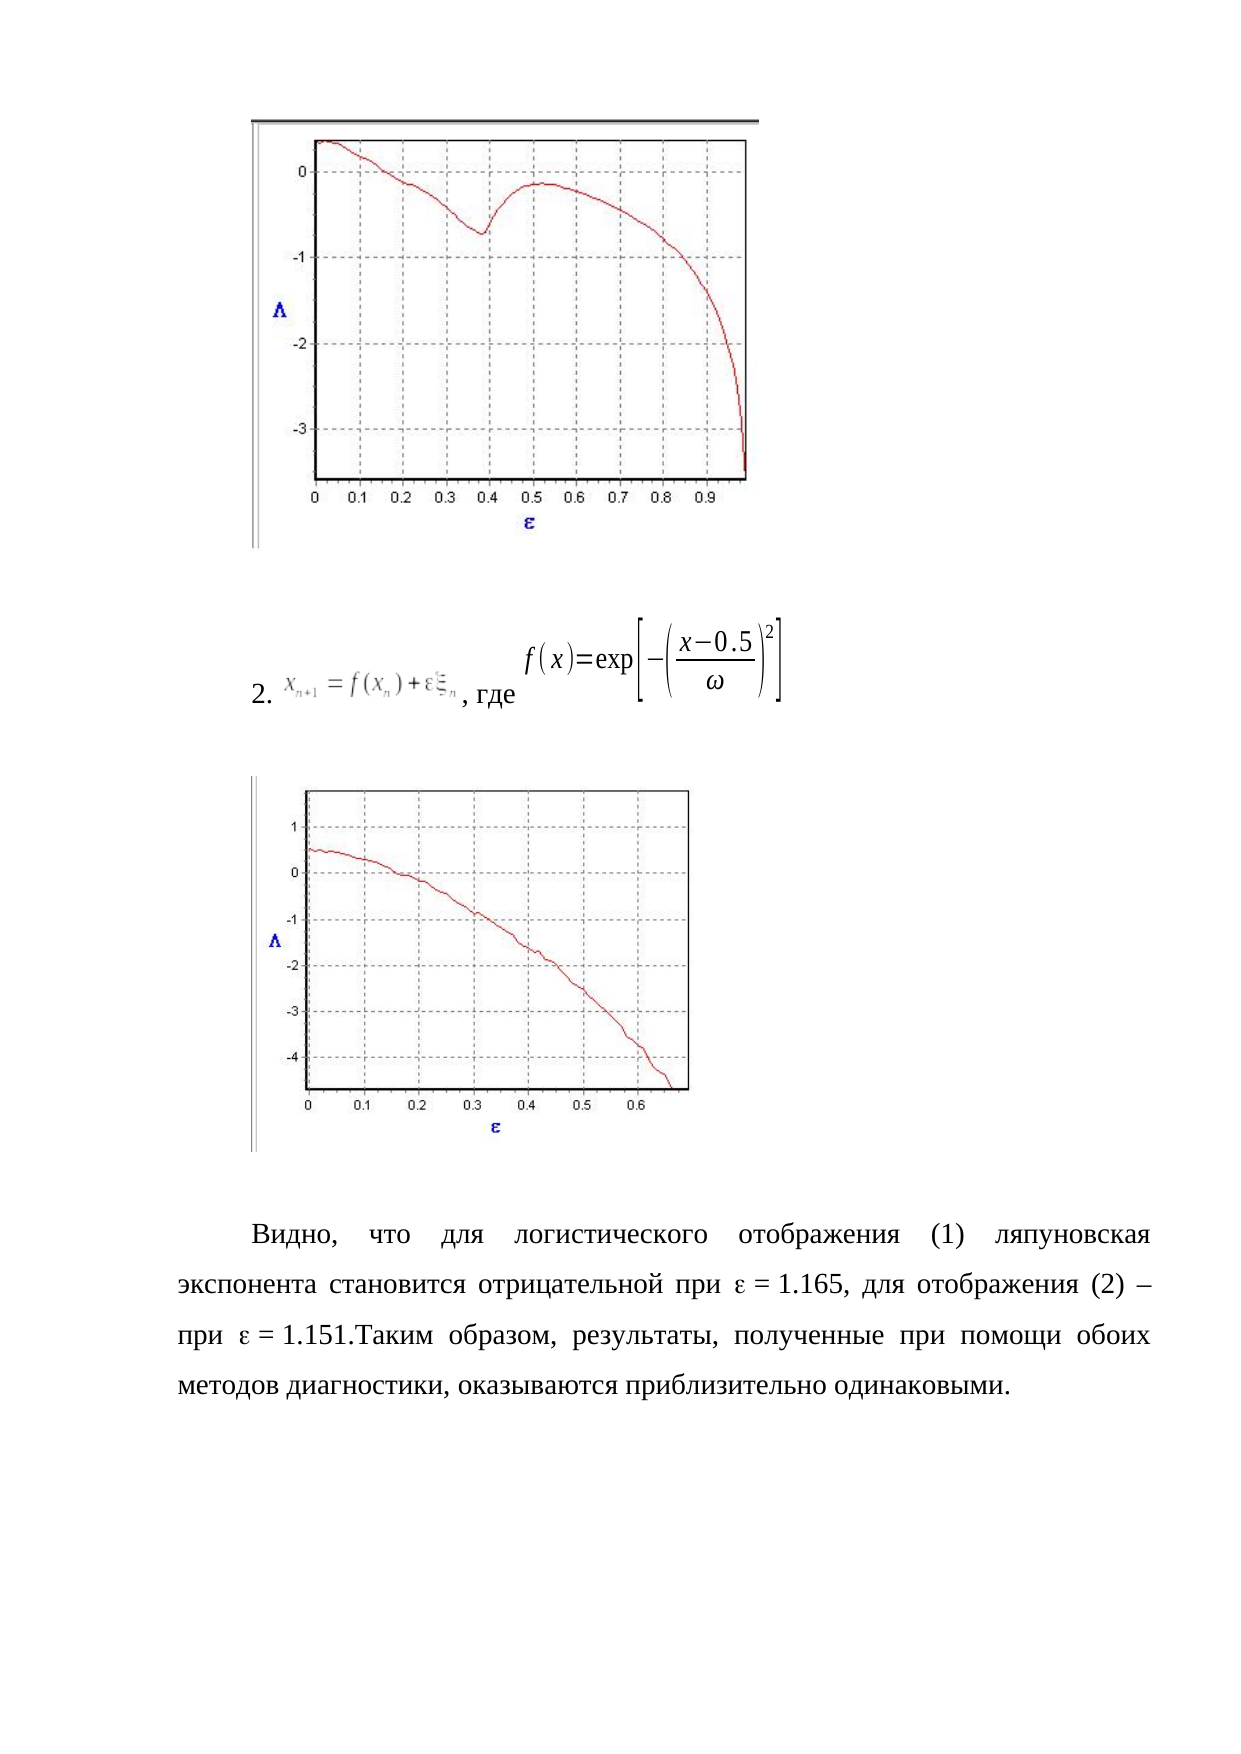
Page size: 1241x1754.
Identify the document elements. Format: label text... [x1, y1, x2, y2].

text 2. , где [177, 616, 1152, 709]
picture [251, 776, 700, 1152]
text Видно, что для логистического отображения (1) ляпуновская экспонента становится отрицательной при  = 1.165, для отображения (2) – при  = 1.151.Таким образом, результаты, полученные при помощи обоих методов диагностики, оказываются приблизительно одинаковыми. [177, 1216, 1152, 1401]
picture [251, 118, 759, 551]
